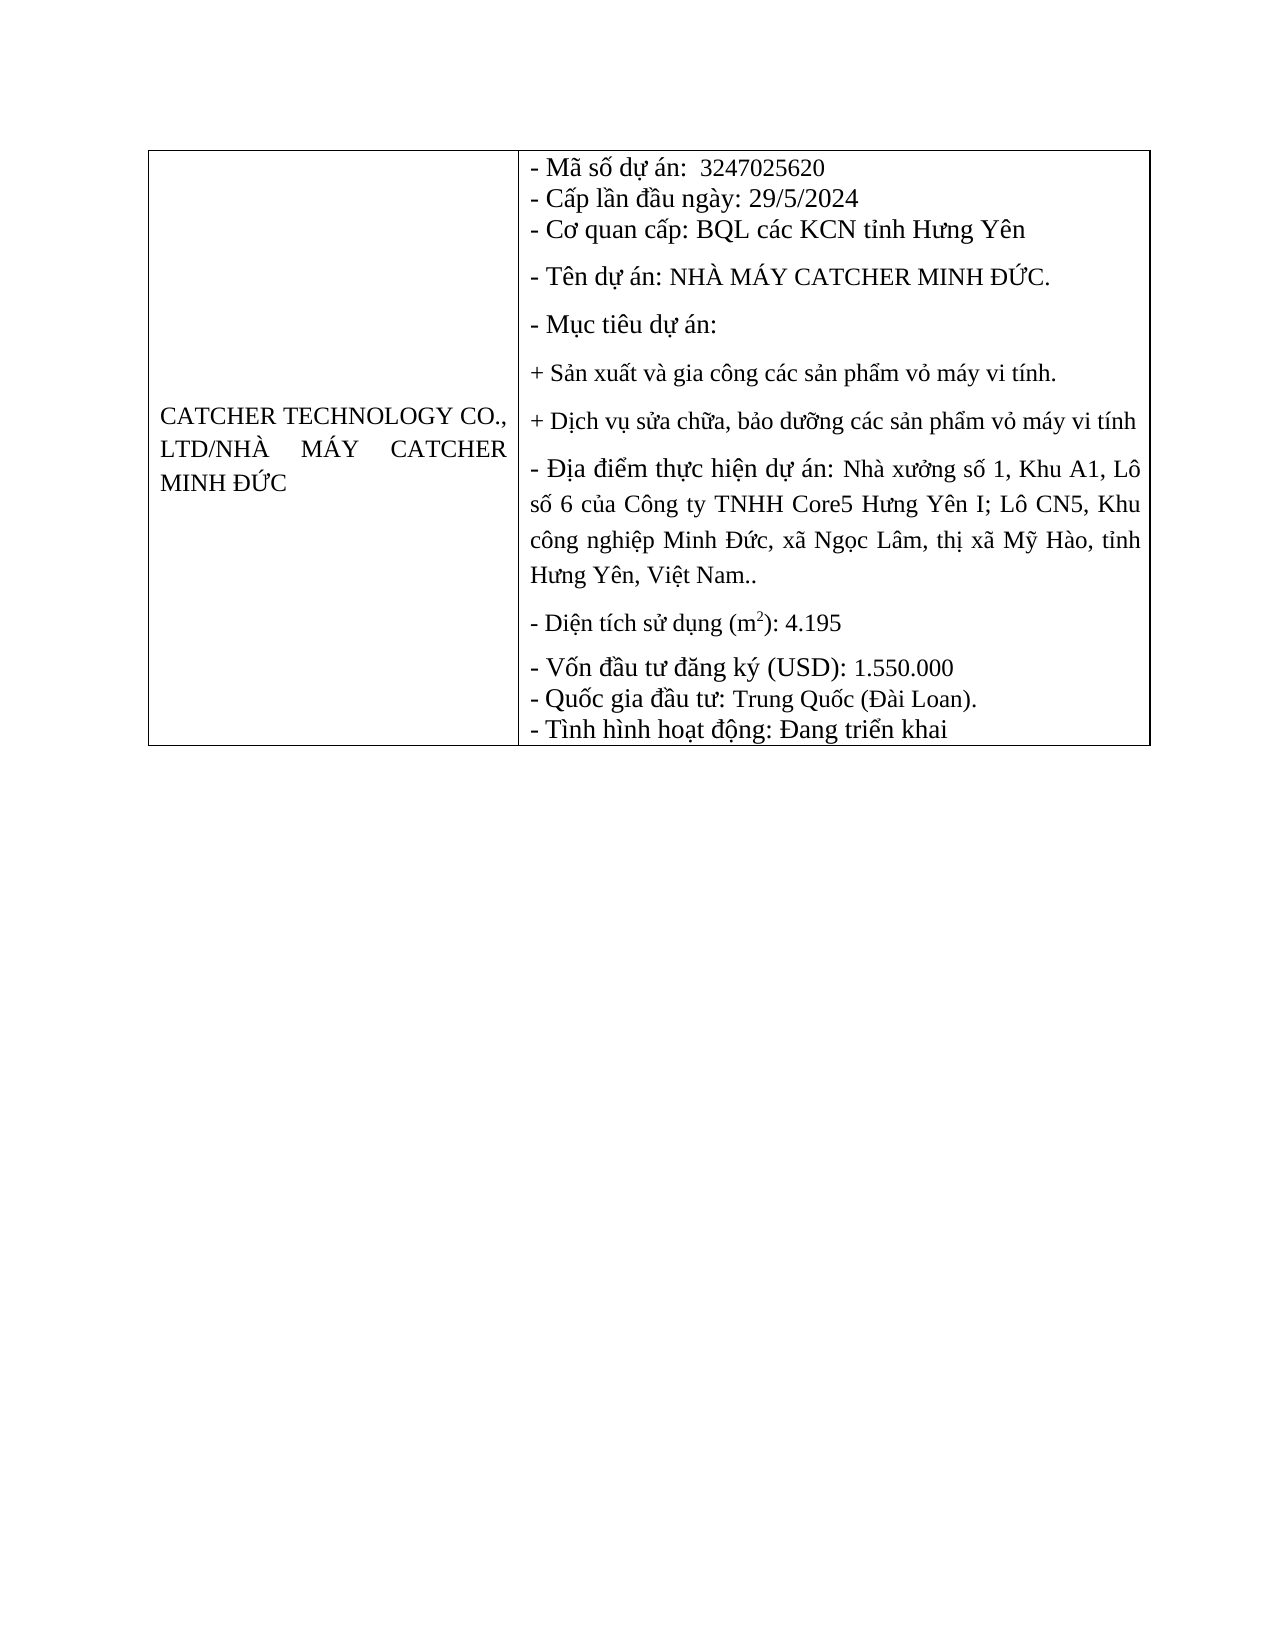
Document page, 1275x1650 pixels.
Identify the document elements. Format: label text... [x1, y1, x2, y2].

table_header - Mã số dự án: 3247025620 - Cấp lần đầu ngày: 29/5/2024 - Cơ quan cấp: BQL các KCN tỉnh Hưng Yên - Tên dự án: NHÀ MÁY CATCHER MINH ĐỨC. - Mục tiêu dự án: + Sản xuất và gia công các sản phẩm vỏ máy vi tính. + Dịch vụ sửa chữa, bảo dưỡng các sản phẩm vỏ máy vi tính - Địa điểm thực hiện dự án: Nhà xưởng số 1, Khu A1, Lô số 6 của Công ty TNHH Core5 Hưng Yên I; Lô CN5, Khu công nghiệp Minh Đức, xã Ngọc Lâm, thị xã Mỹ Hào, tỉnh Hưng Yên, Việt Nam.. - Diện tích sử dụng (m2): 4.195 - Vốn đầu tư đăng ký (USD): 1.550.000 - Quốc gia đầu tư: Trung Quốc (Đài Loan). - Tình hình hoạt động: Đang triển khai [519, 151, 1149, 745]
table_header CATCHER TECHNOLOGY CO., LTD/NHÀ MÁY CATCHER MINH ĐỨC [149, 151, 518, 745]
